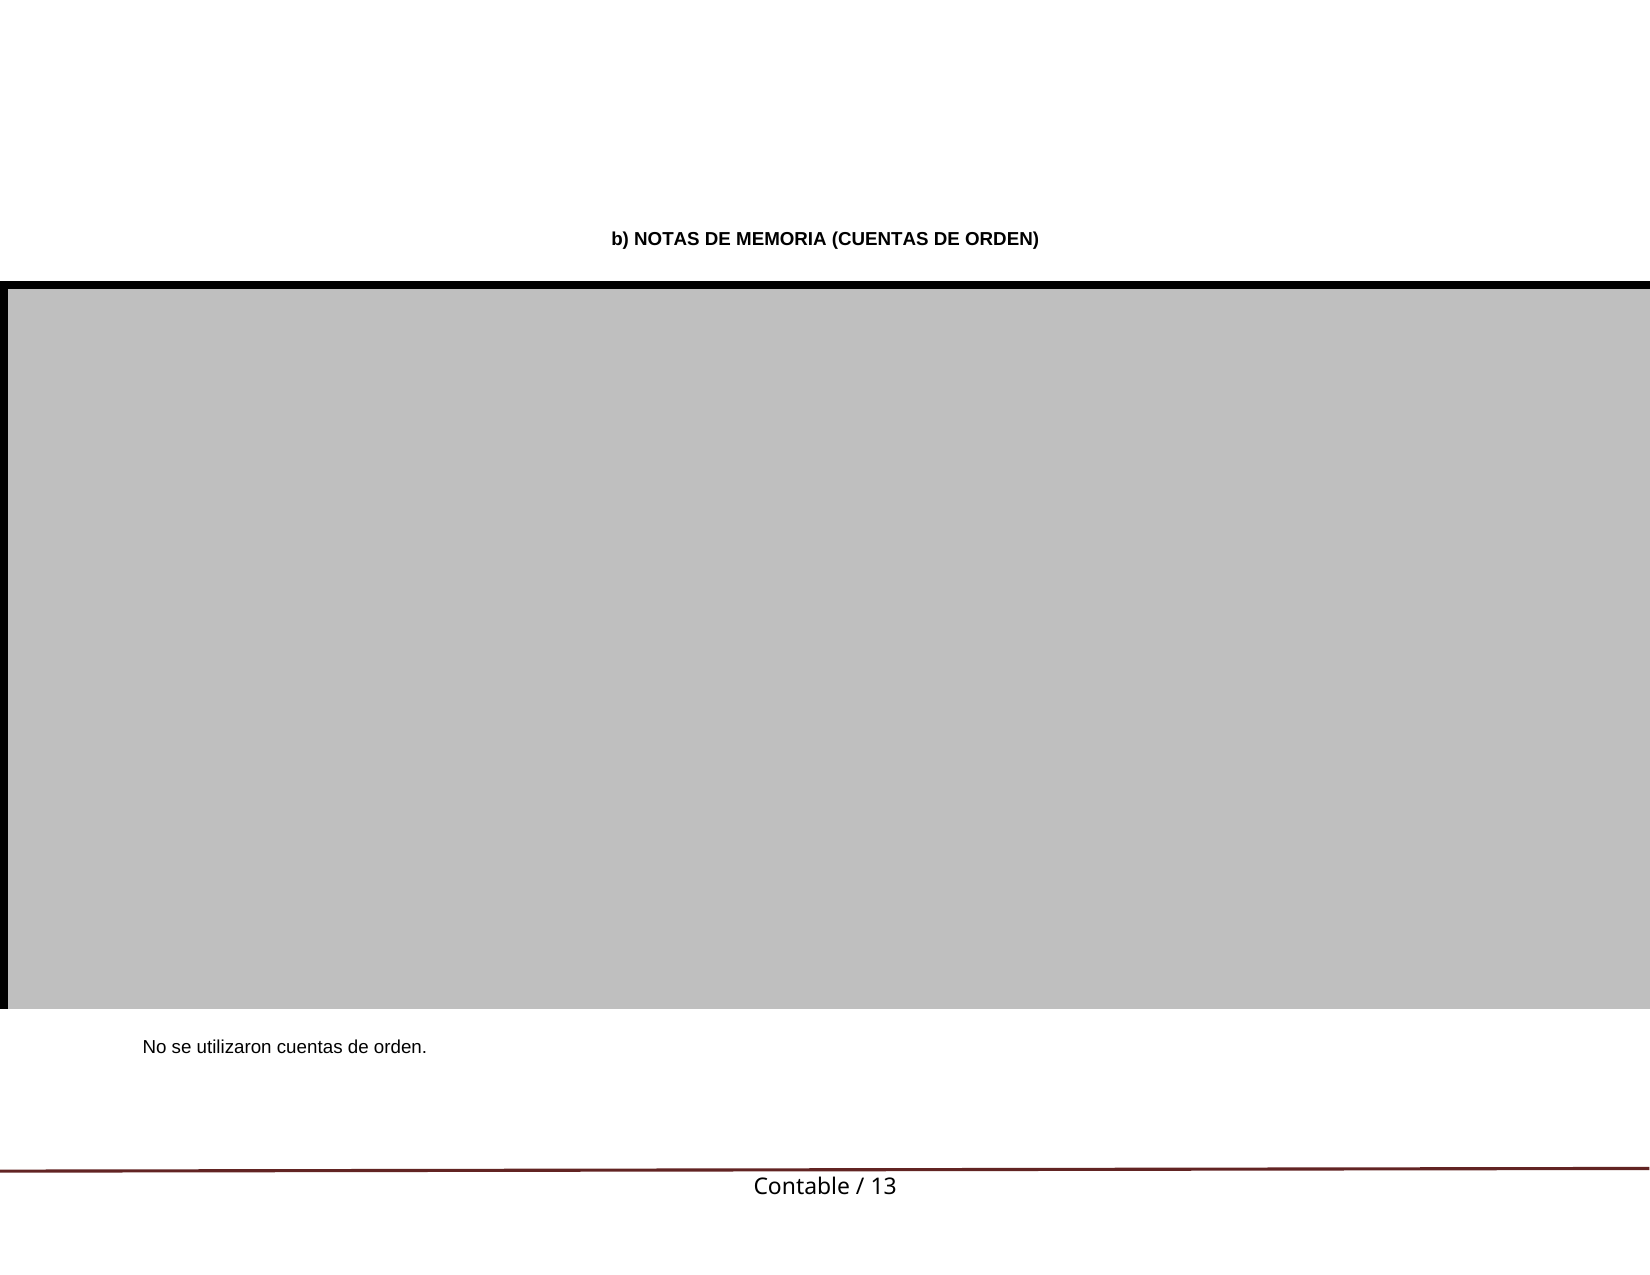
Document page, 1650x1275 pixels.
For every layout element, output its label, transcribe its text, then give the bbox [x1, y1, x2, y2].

text No se utilizaron cuentas de orden. [112, 1033, 1538, 1058]
text b) NOTAS DE MEMORIA (CUENTAS DE ORDEN) [112, 225, 1538, 250]
